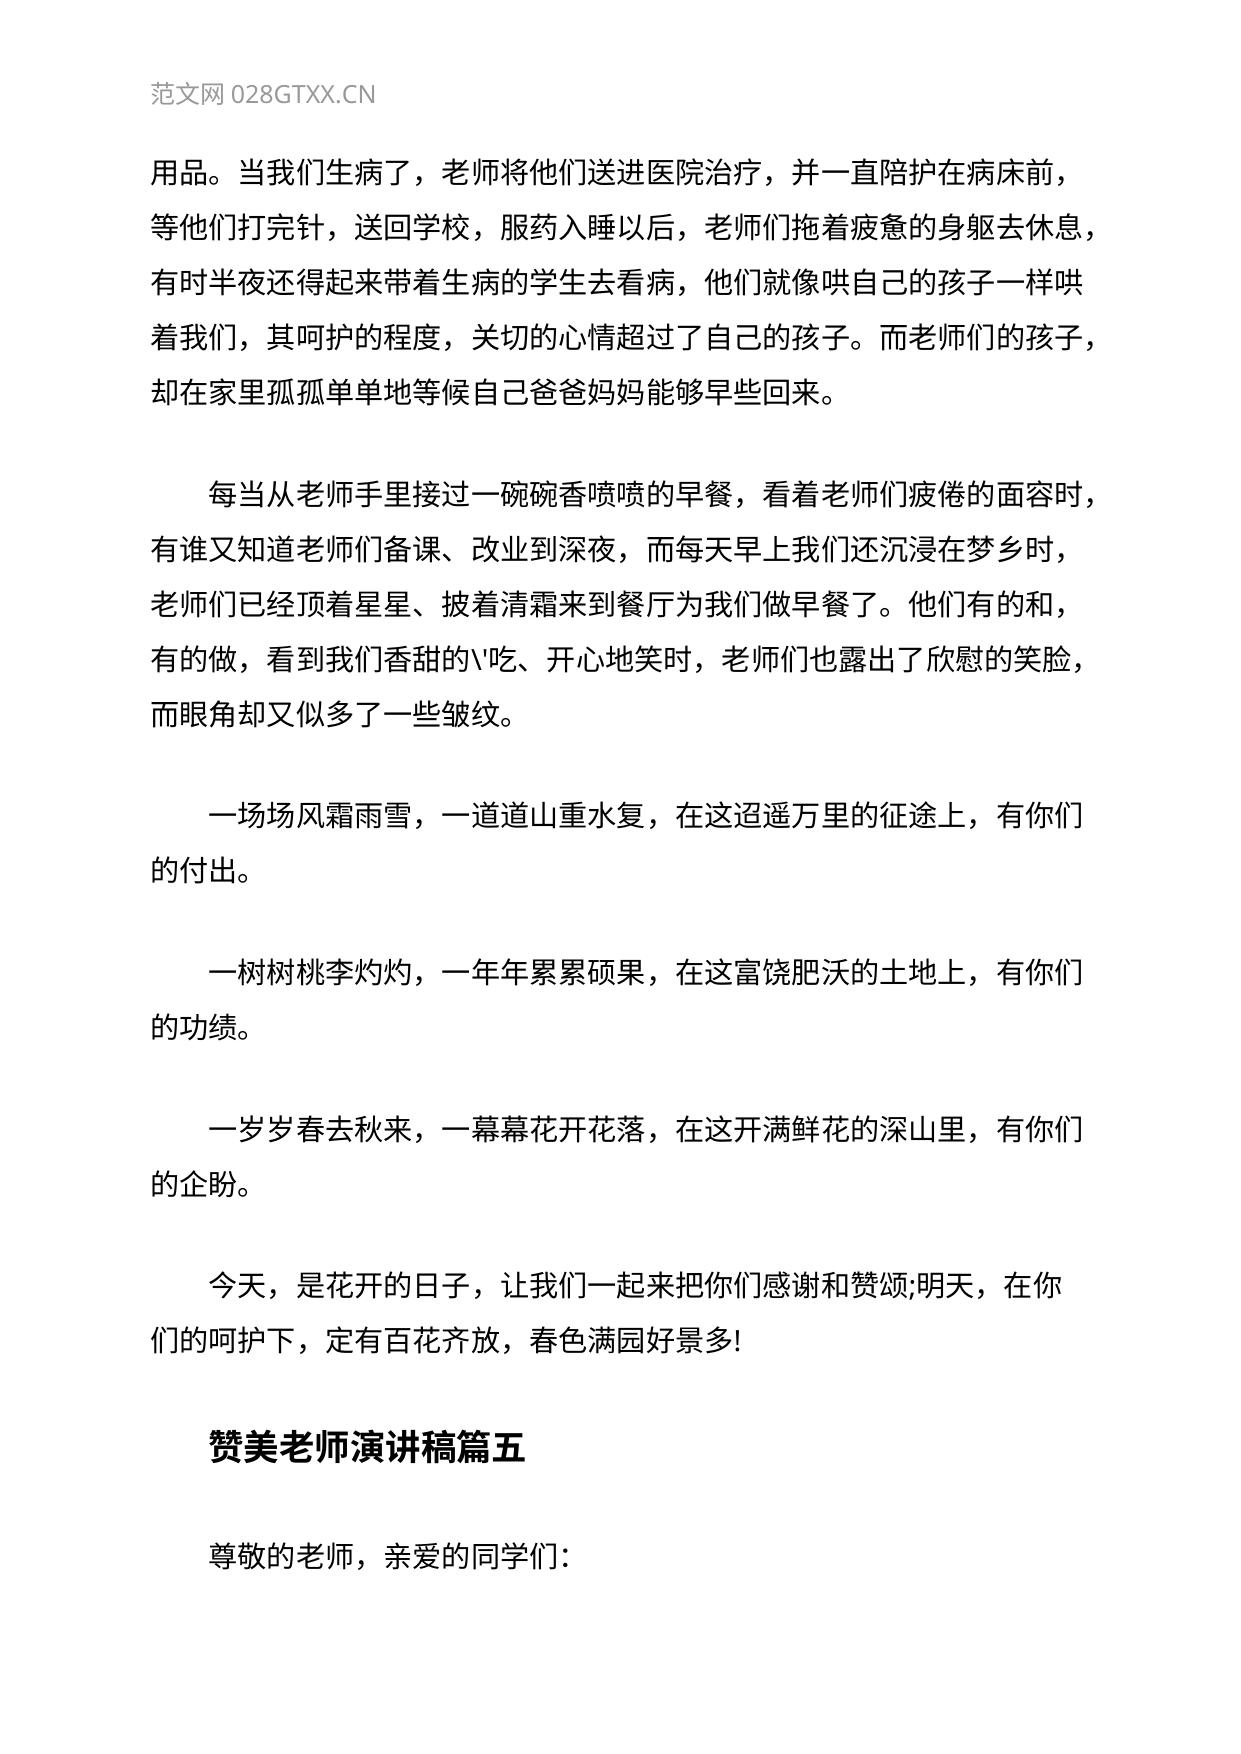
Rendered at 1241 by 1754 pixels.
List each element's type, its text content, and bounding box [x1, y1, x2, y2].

text 一场场风霜雨雪，一道道山重水复，在这迢遥万里的征途上，有你们的付出。 [150, 793, 1090, 890]
text 尊敬的老师，亲爱的同学们： [150, 1533, 1090, 1576]
text 一树树桃李灼灼，一年年累累硕果，在这富饶肥沃的土地上，有你们的功绩。 [150, 949, 1090, 1047]
text 今天，是花开的日子，让我们一起来把你们感谢和赞颂;明天，在你们的呵护下，定有百花齐放，春色满园好景多! [150, 1263, 1090, 1360]
text 每当从老师手里接过一碗碗香喷喷的早餐，看着老师们疲倦的面容时，有谁又知道老师们备课、改业到深夜，而每天早上我们还沉浸在梦乡时，老师们已经顶着星星、披着清霜来到餐厅为我们做早餐了。他们有的和，有的做，看到我们香甜的\'吃、开心地笑时，老师们也露出了欣慰的笑脸，而眼角却又似多了一些皱纹。 [150, 471, 1090, 733]
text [150, 150, 1090, 412]
text 一岁岁春去秋来，一幕幕花开花落，在这开满鲜花的深山里，有你们的企盼。 [150, 1106, 1090, 1203]
text 赞美老师演讲稿篇五 [150, 1420, 1090, 1471]
